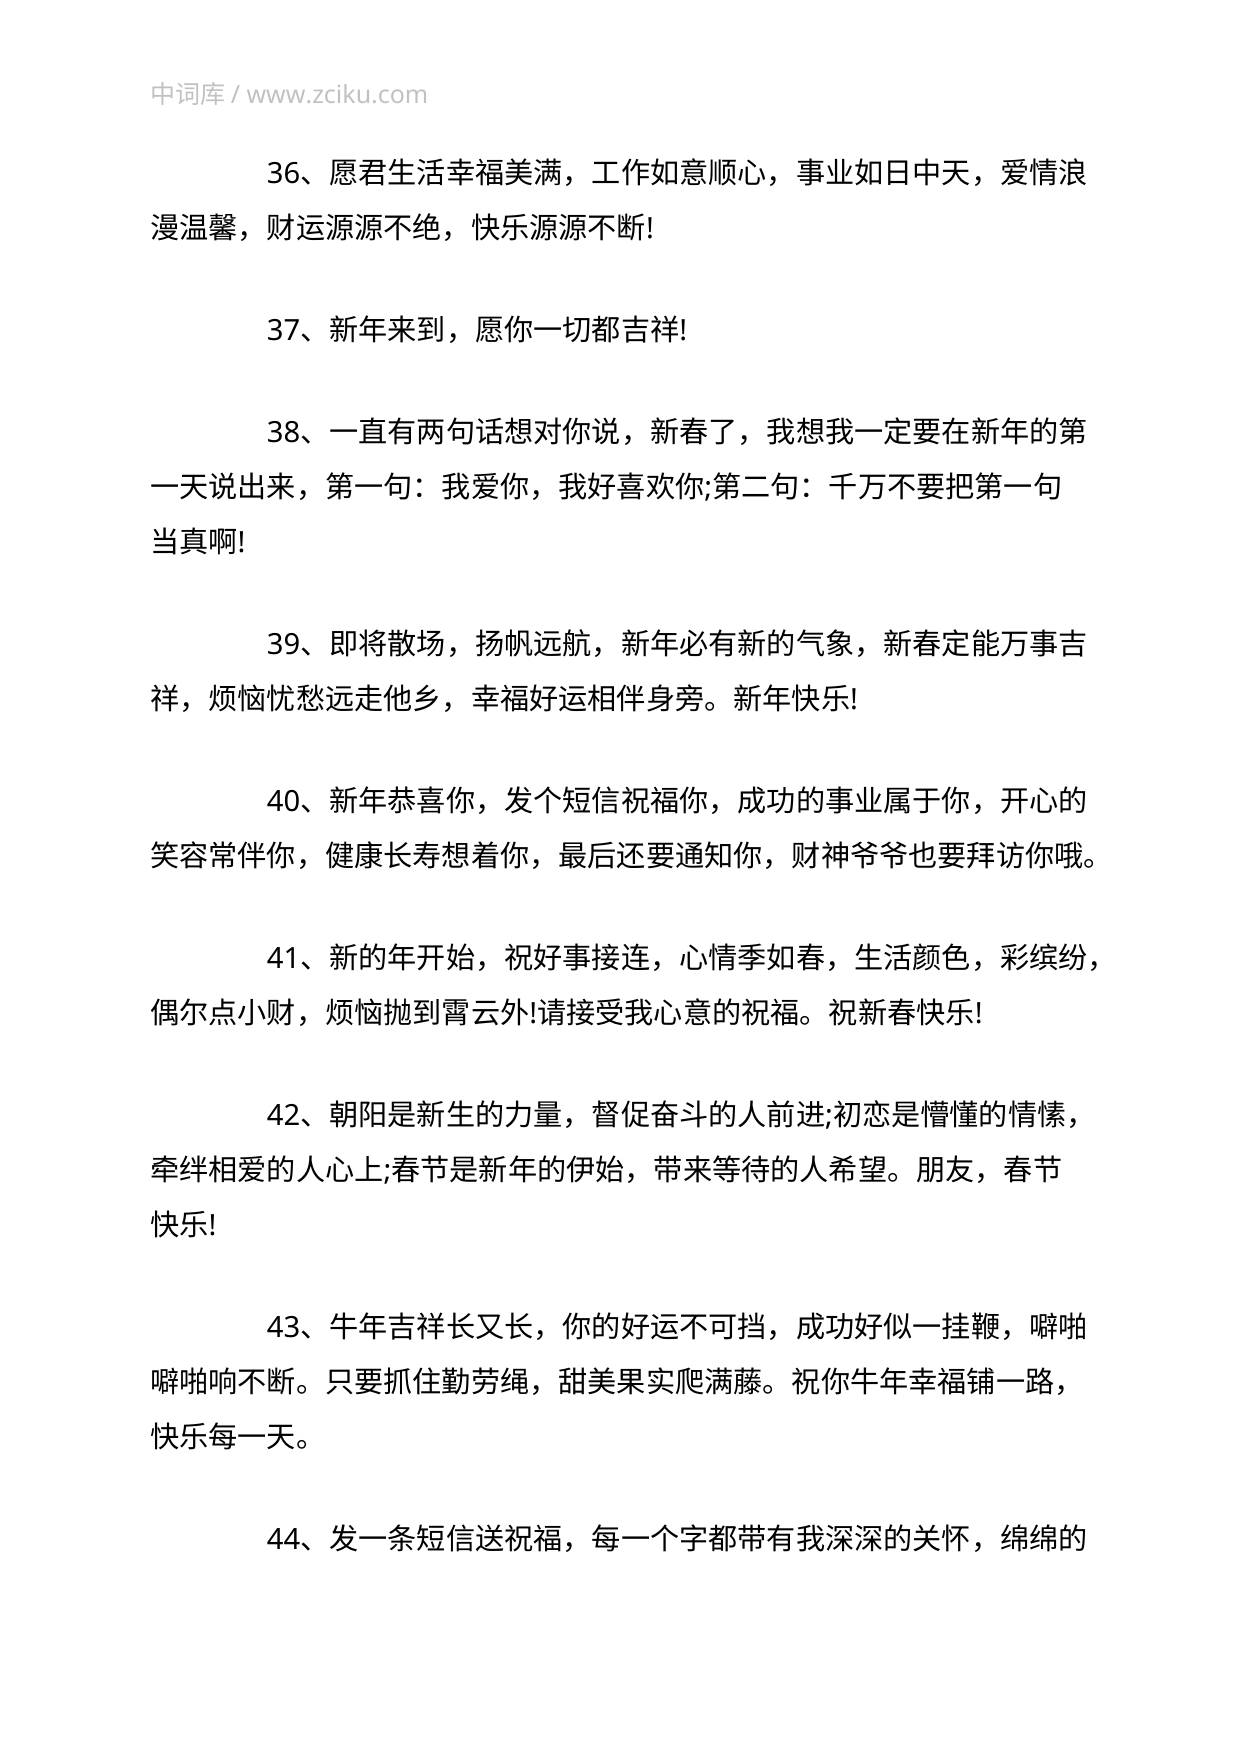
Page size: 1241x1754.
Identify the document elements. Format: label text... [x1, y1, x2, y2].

text 36、愿君生活幸福美满，工作如意顺心，事业如日中天，爱情浪漫温馨，财运源源不绝，快乐源源不断! [150, 150, 1090, 247]
text 43、牛年吉祥长又长，你的好运不可挡，成功好似一挂鞭，噼啪噼啪响不断。只要抓住勤劳绳，甜美果实爬满藤。祝你牛年幸福铺一路，快乐每一天。 [150, 1304, 1090, 1456]
text 37、新年来到，愿你一切都吉祥! [150, 307, 1090, 349]
text 39、即将散场，扬帆远航，新年必有新的气象，新春定能万事吉祥，烦恼忧愁远走他乡，幸福好运相伴身旁。新年快乐! [150, 621, 1090, 718]
text 38、一直有两句话想对你说，新春了，我想我一定要在新年的第一天说出来，第一句：我爱你，我好喜欢你;第二句：千万不要把第一句当真啊! [150, 409, 1090, 561]
text 40、新年恭喜你，发个短信祝福你，成功的事业属于你，开心的笑容常伴你，健康长寿想着你，最后还要通知你，财神爷爷也要拜访你哦。 [150, 778, 1090, 875]
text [150, 1515, 1090, 1558]
text 41、新的年开始，祝好事接连，心情季如春，生活颜色，彩缤纷，偶尔点小财，烦恼抛到霄云外!请接受我心意的祝福。祝新春快乐! [150, 935, 1090, 1032]
text 42、朝阳是新生的力量，督促奋斗的人前进;初恋是懵懂的情愫，牵绊相爱的人心上;春节是新年的伊始，带来等待的人希望。朋友，春节快乐! [150, 1092, 1090, 1244]
